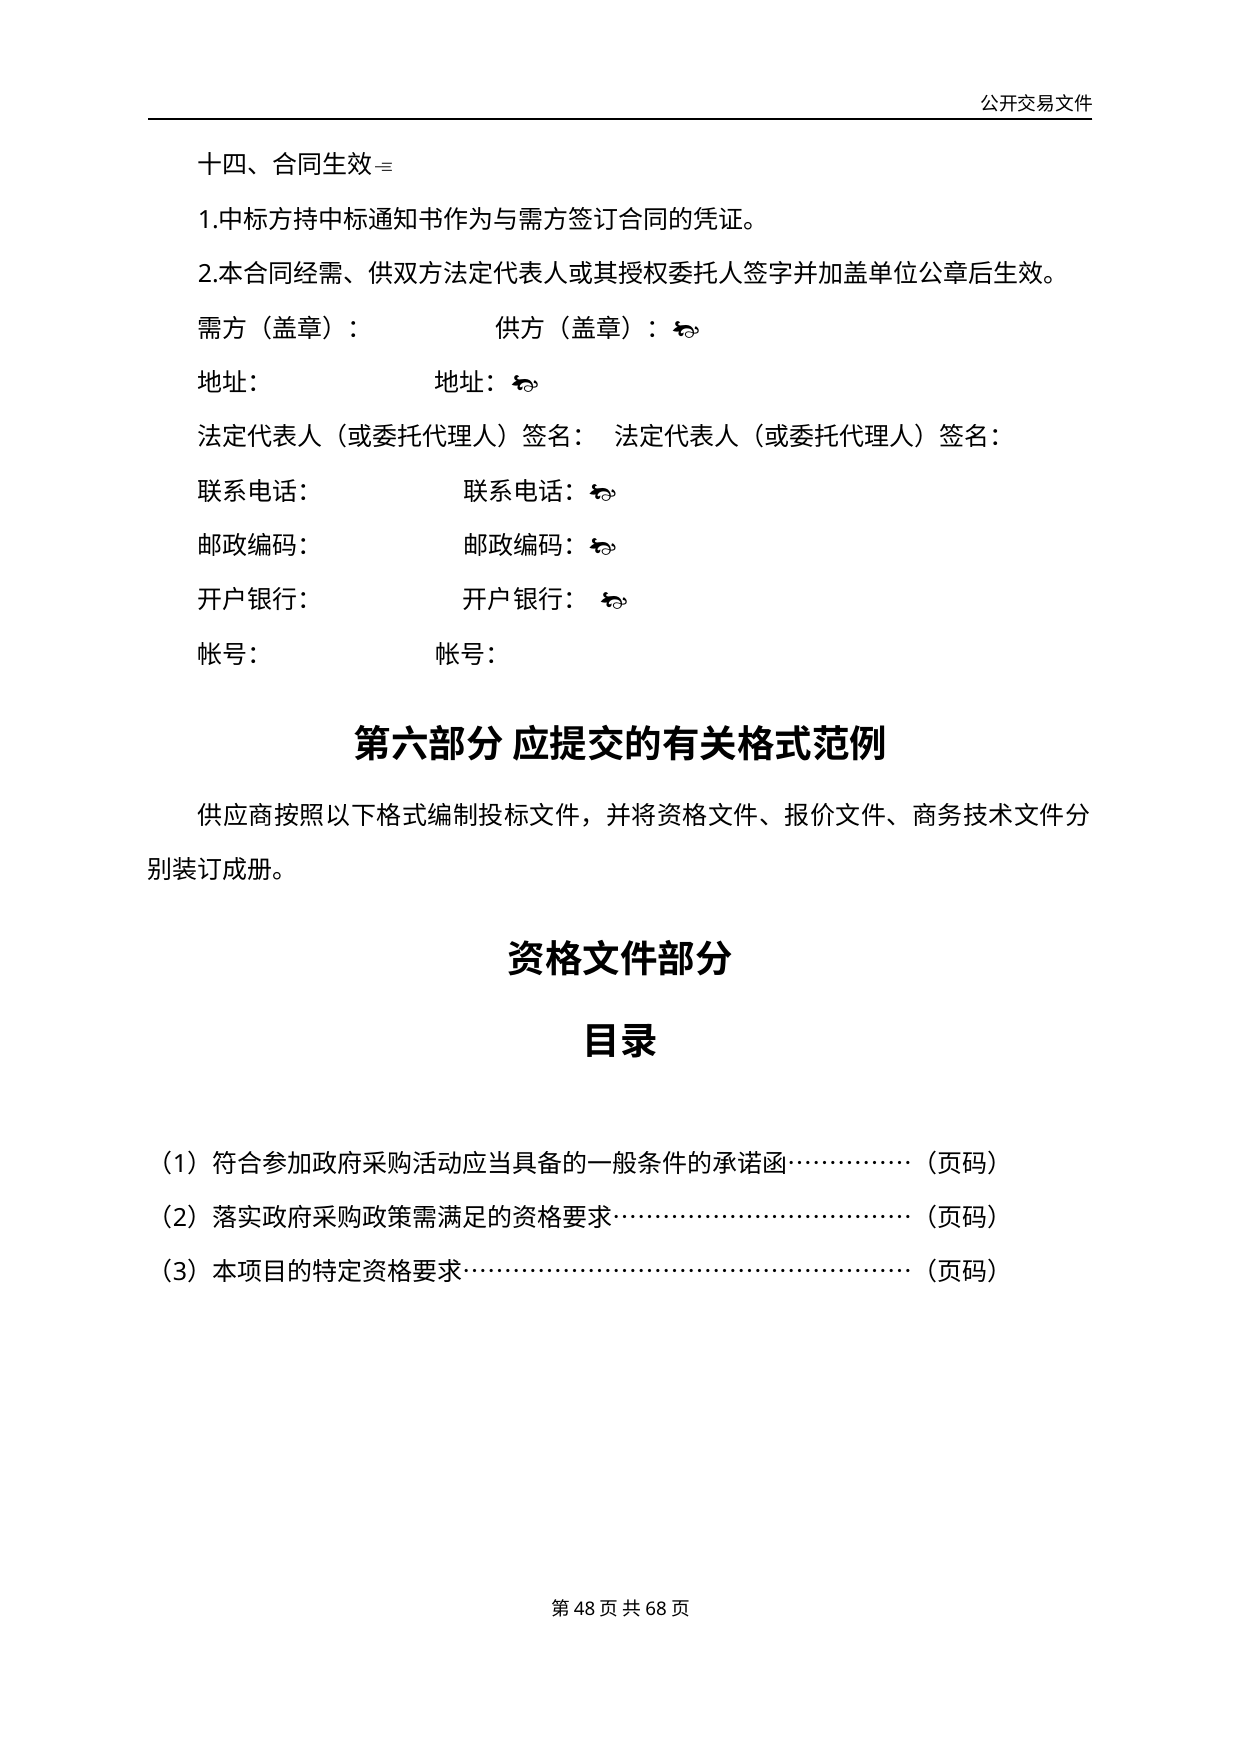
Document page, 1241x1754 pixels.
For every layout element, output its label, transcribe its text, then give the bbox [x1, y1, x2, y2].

text 帐号： 帐号： [148, 634, 1092, 671]
text （2）落实政府采购政策需满足的资格要求………………………………（页码） [148, 1197, 1092, 1234]
text 地址： 地址： [148, 362, 1092, 399]
text 邮政编码： 邮政编码： [148, 526, 1092, 562]
text 十四、合同生效 [148, 145, 1092, 181]
text 供应商按照以下格式编制投标文件，并将资格文件、报价文件、商务技术文件分别装订成册。 [148, 795, 1092, 886]
text （1）符合参加政府采购活动应当具备的一般条件的承诺函……………（页码） [148, 1143, 1092, 1179]
text 开户银行： 开户银行：  [148, 580, 1092, 616]
text 1.中标方持中标通知书作为与需方签订合同的凭证。 [148, 199, 1092, 236]
text 需方（盖章）： 供方（盖章）： [148, 308, 1092, 344]
text 资格文件部分 [148, 929, 1092, 983]
text 2.本合同经需、供双方法定代表人或其授权委托人签字并加盖单位公章后生效。 [148, 254, 1092, 290]
text 联系电话： 联系电话： [148, 471, 1092, 507]
text 目录 [148, 1011, 1092, 1065]
text （3）本项目的特定资格要求………………………………………………（页码） [148, 1252, 1092, 1288]
subtitle 第六部分 应提交的有关格式范例 [148, 714, 1092, 768]
text 法定代表人（或委托代理人）签名： 法定代表人（或委托代理人）签名： [148, 417, 1092, 453]
